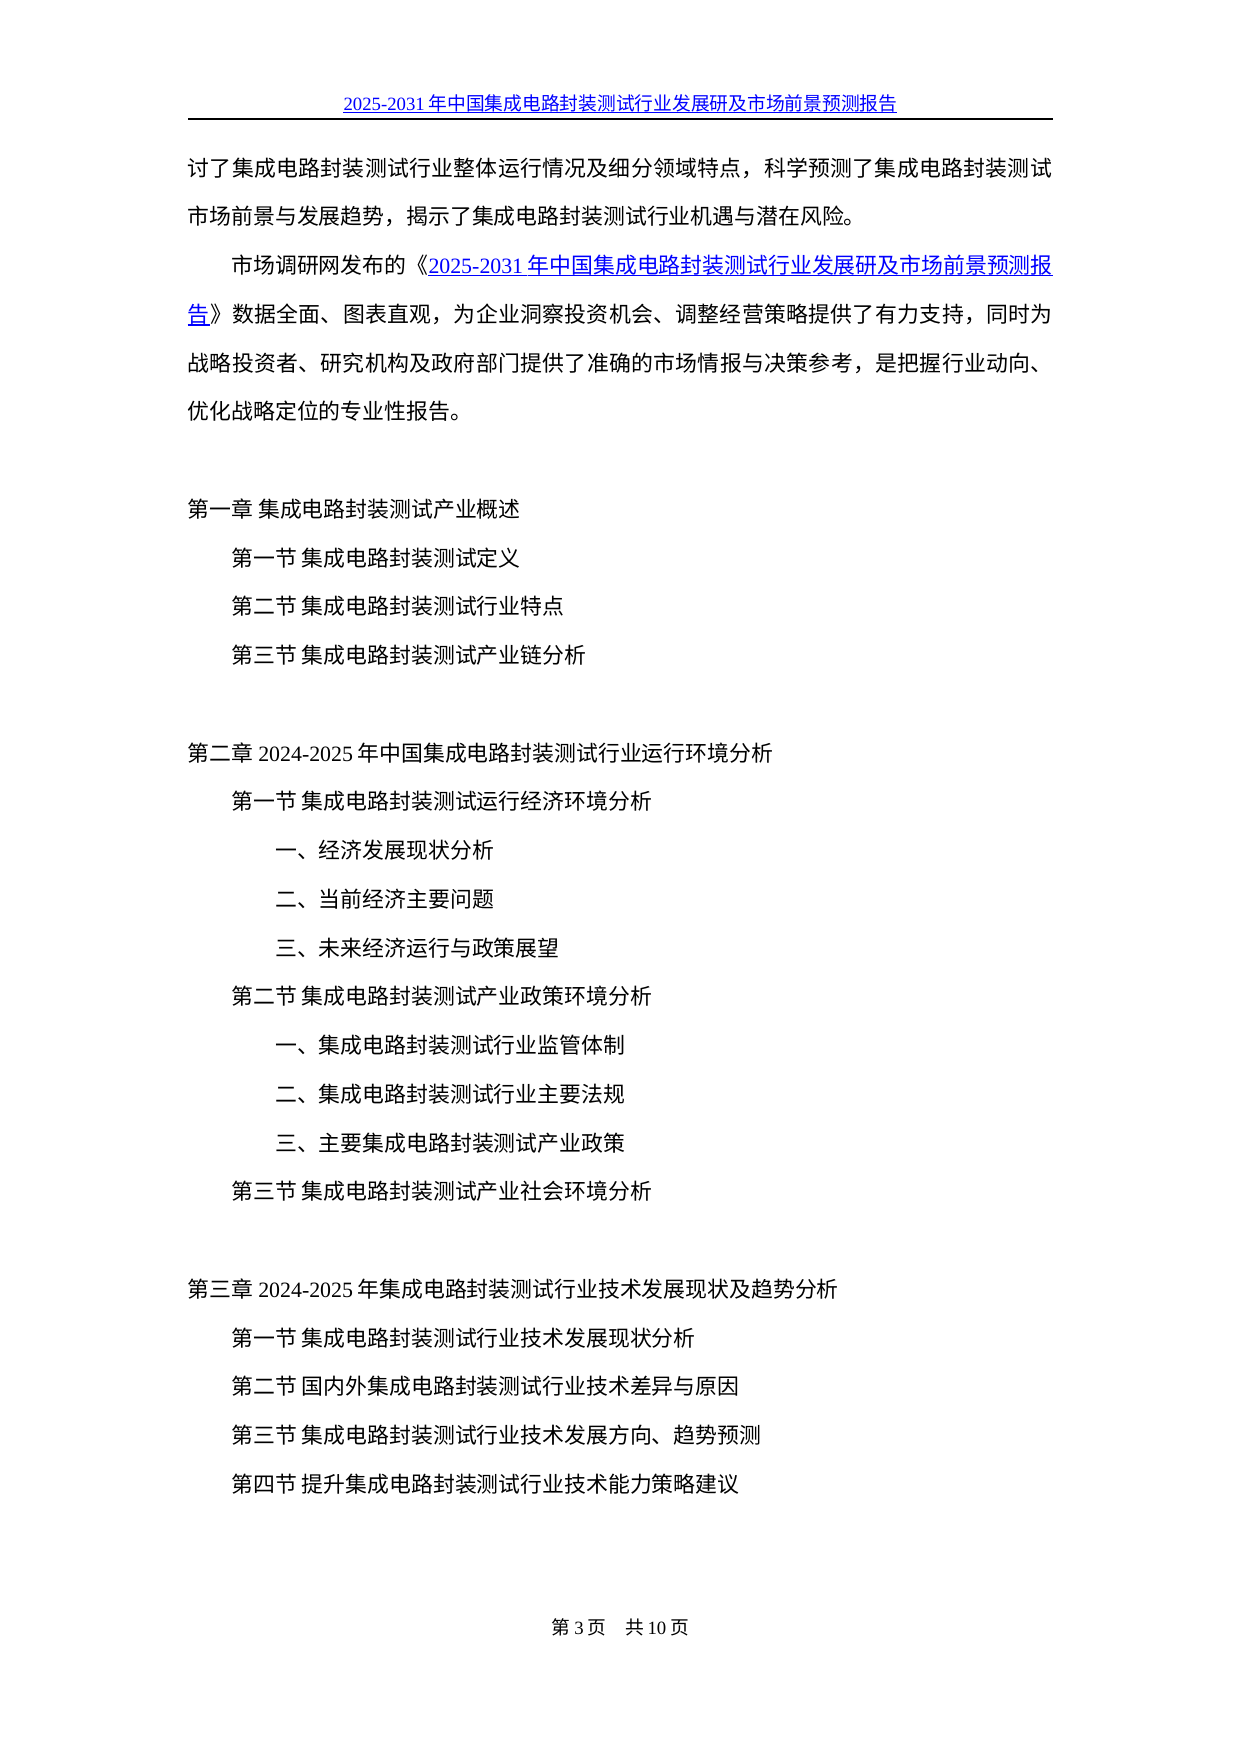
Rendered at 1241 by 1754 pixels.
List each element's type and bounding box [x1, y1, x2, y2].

text [187, 150, 1053, 1499]
